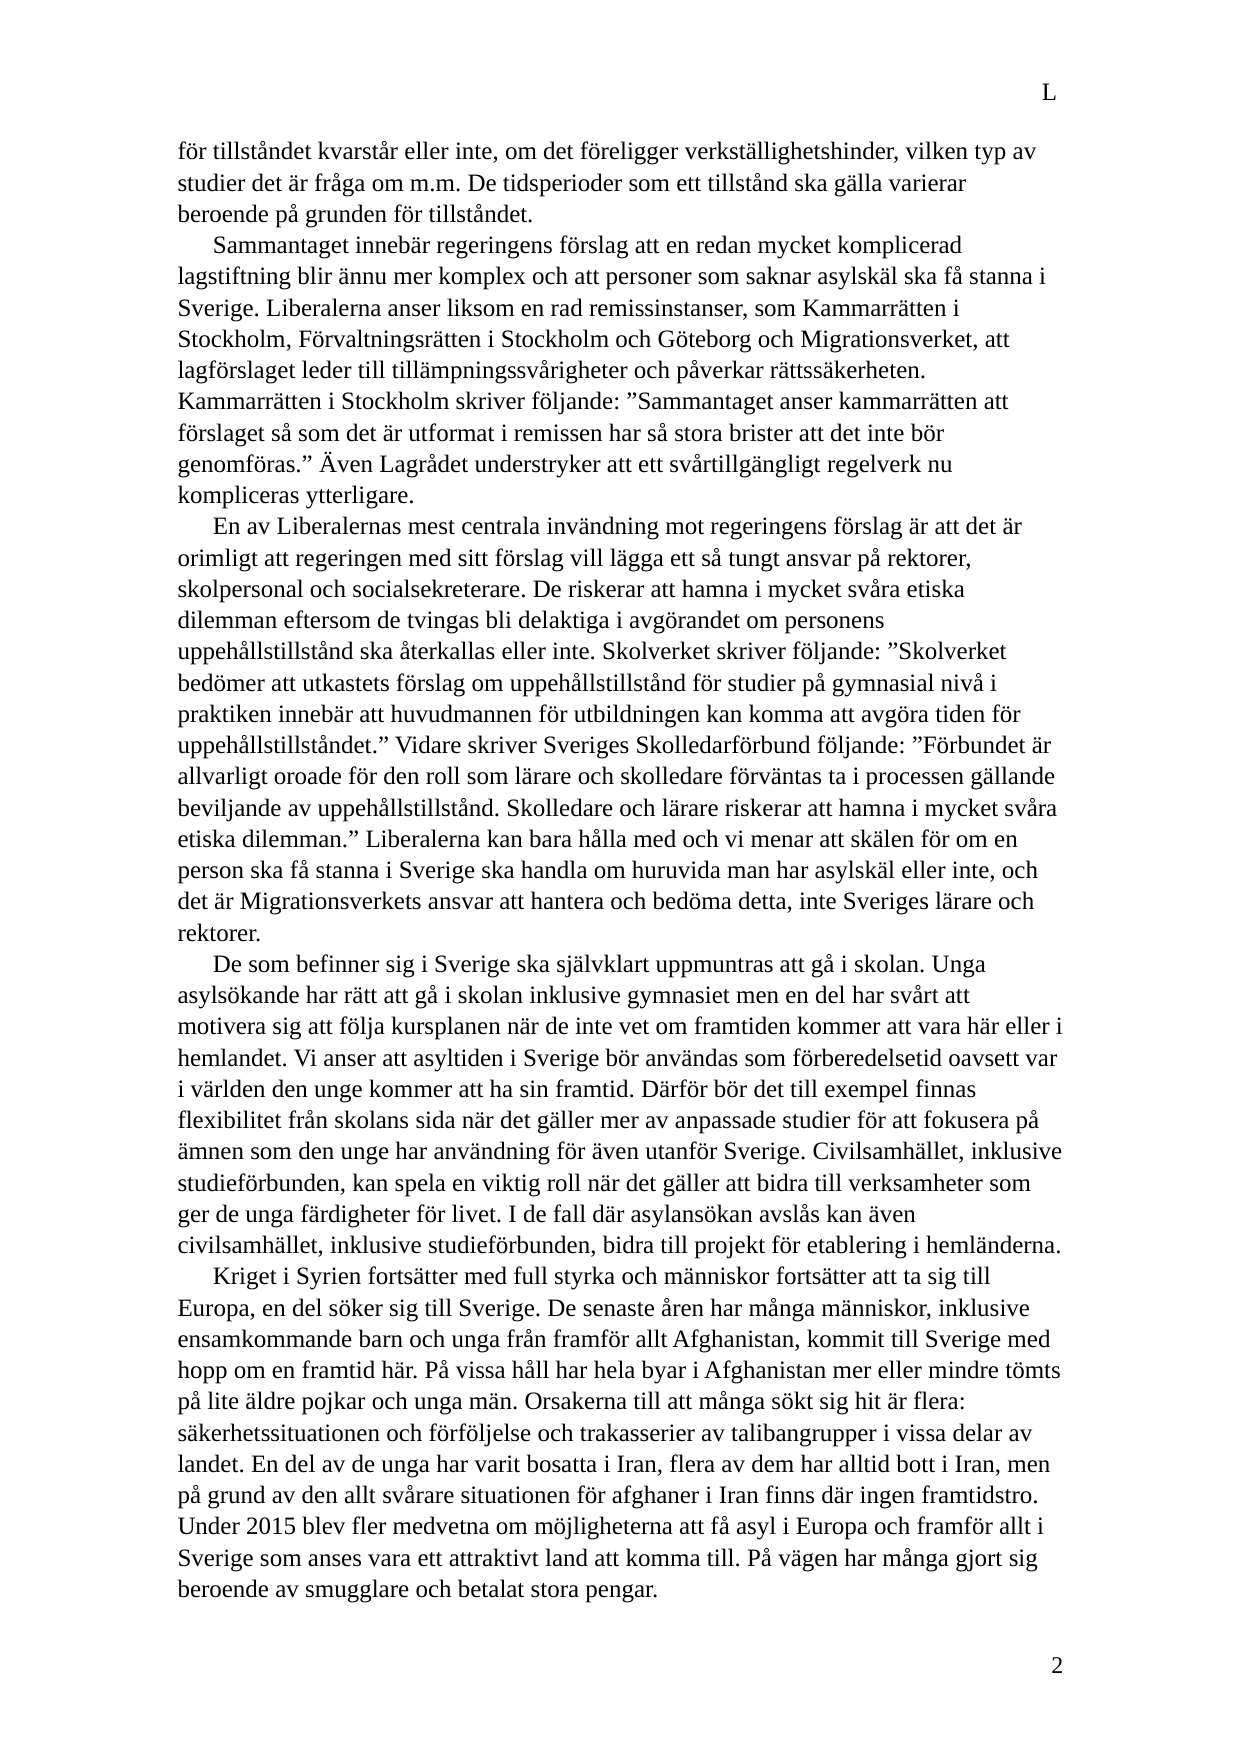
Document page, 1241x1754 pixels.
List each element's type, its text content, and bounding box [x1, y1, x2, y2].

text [177, 134, 1063, 228]
text En av Liberalernas mest centrala invändning mot regeringens förslag är att det är orimligt att regeringen med sitt förslag vill lägga ett så tungt ansvar på rektorer, skolpersonal och socialsekreterare. De riskerar att hamna i mycket svåra etiska dilemman eftersom de tvingas bli delaktiga i avgörandet om personens uppehållstillstånd ska återkallas eller inte. Skolverket skriver följande: ”Skolverket bedömer att utkastets förslag om uppehållstillstånd för studier på gymnasial nivå i praktiken innebär att huvudmannen för utbildningen kan komma att avgöra tiden för uppehållstillståndet.” Vidare skriver Sveriges Skolledarförbund följande: ”Förbundet är allvarligt oroade för den roll som lärare och skolledare förväntas ta i processen gällande beviljande av uppehållstillstånd. Skolledare och lärare riskerar att hamna i mycket svåra etiska dilemman.” Liberalerna kan bara hålla med och vi menar att skälen för om en person ska få stanna i Sverige ska handla om huruvida man har asylskäl eller inte, och det är Migrationsverkets ansvar att hantera och bedöma detta, inte Sveriges lärare och rektorer. [177, 509, 1063, 946]
text De som befinner sig i Sverige ska självklart uppmuntras att gå i skolan. Unga asylsökande har rätt att gå i skolan inklusive gymnasiet men en del har svårt att motivera sig att följa kursplanen när de inte vet om framtiden kommer att vara här eller i hemlandet. Vi anser att asyltiden i Sverige bör användas som förberedelsetid oavsett var i världen den unge kommer att ha sin framtid. Därför bör det till exempel finnas flexibilitet från skolans sida när det gäller mer av anpassade studier för att fokusera på ämnen som den unge har användning för även utanför Sverige. Civilsamhället, inklusive studieförbunden, kan spela en viktig roll när det gäller att bidra till verksamheter som ger de unga färdigheter för livet. I de fall där asylansökan avslås kan även civilsamhället, inklusive studieförbunden, bidra till projekt för etablering i hemländerna. [177, 946, 1063, 1259]
text Sammantaget innebär regeringens förslag att en redan mycket komplicerad lagstiftning blir ännu mer komplex och att personer som saknar asylskäl ska få stanna i Sverige. Liberalerna anser liksom en rad remissinstanser, som Kammarrätten i Stockholm, Förvaltningsrätten i Stockholm och Göteborg och Migrationsverket, att lagförslaget leder till tillämpningssvårigheter och påverkar rättssäkerheten. Kammarrätten i Stockholm skriver följande: ”Sammantaget anser kammarrätten att förslaget så som det är utformat i remissen har så stora brister att det inte bör genomföras.” Även Lagrådet understryker att ett svårtillgängligt regelverk nu kompliceras ytterligare. [177, 228, 1063, 509]
text Kriget i Syrien fortsätter med full styrka och människor fortsätter att ta sig till Europa, en del söker sig till Sverige. De senaste åren har många människor, inklusive ensamkommande barn och unga från framför allt Afghanistan, kommit till Sverige med hopp om en framtid här. På vissa håll har hela byar i Afghanistan mer eller mindre tömts på lite äldre pojkar och unga män. Orsakerna till att många sökt sig hit är flera: säkerhetssituationen och förföljelse och trakasserier av talibangrupper i vissa delar av landet. En del av de unga har varit bosatta i Iran, flera av dem har alltid bott i Iran, men på grund av den allt svårare situationen för afghaner i Iran finns där ingen framtidstro. Under 2015 blev fler medvetna om möjligheterna att få asyl i Europa och framför allt i Sverige som anses vara ett attraktivt land att komma till. På vägen har många gjort sig beroende av smugglare och betalat stora pengar. [177, 1259, 1063, 1603]
